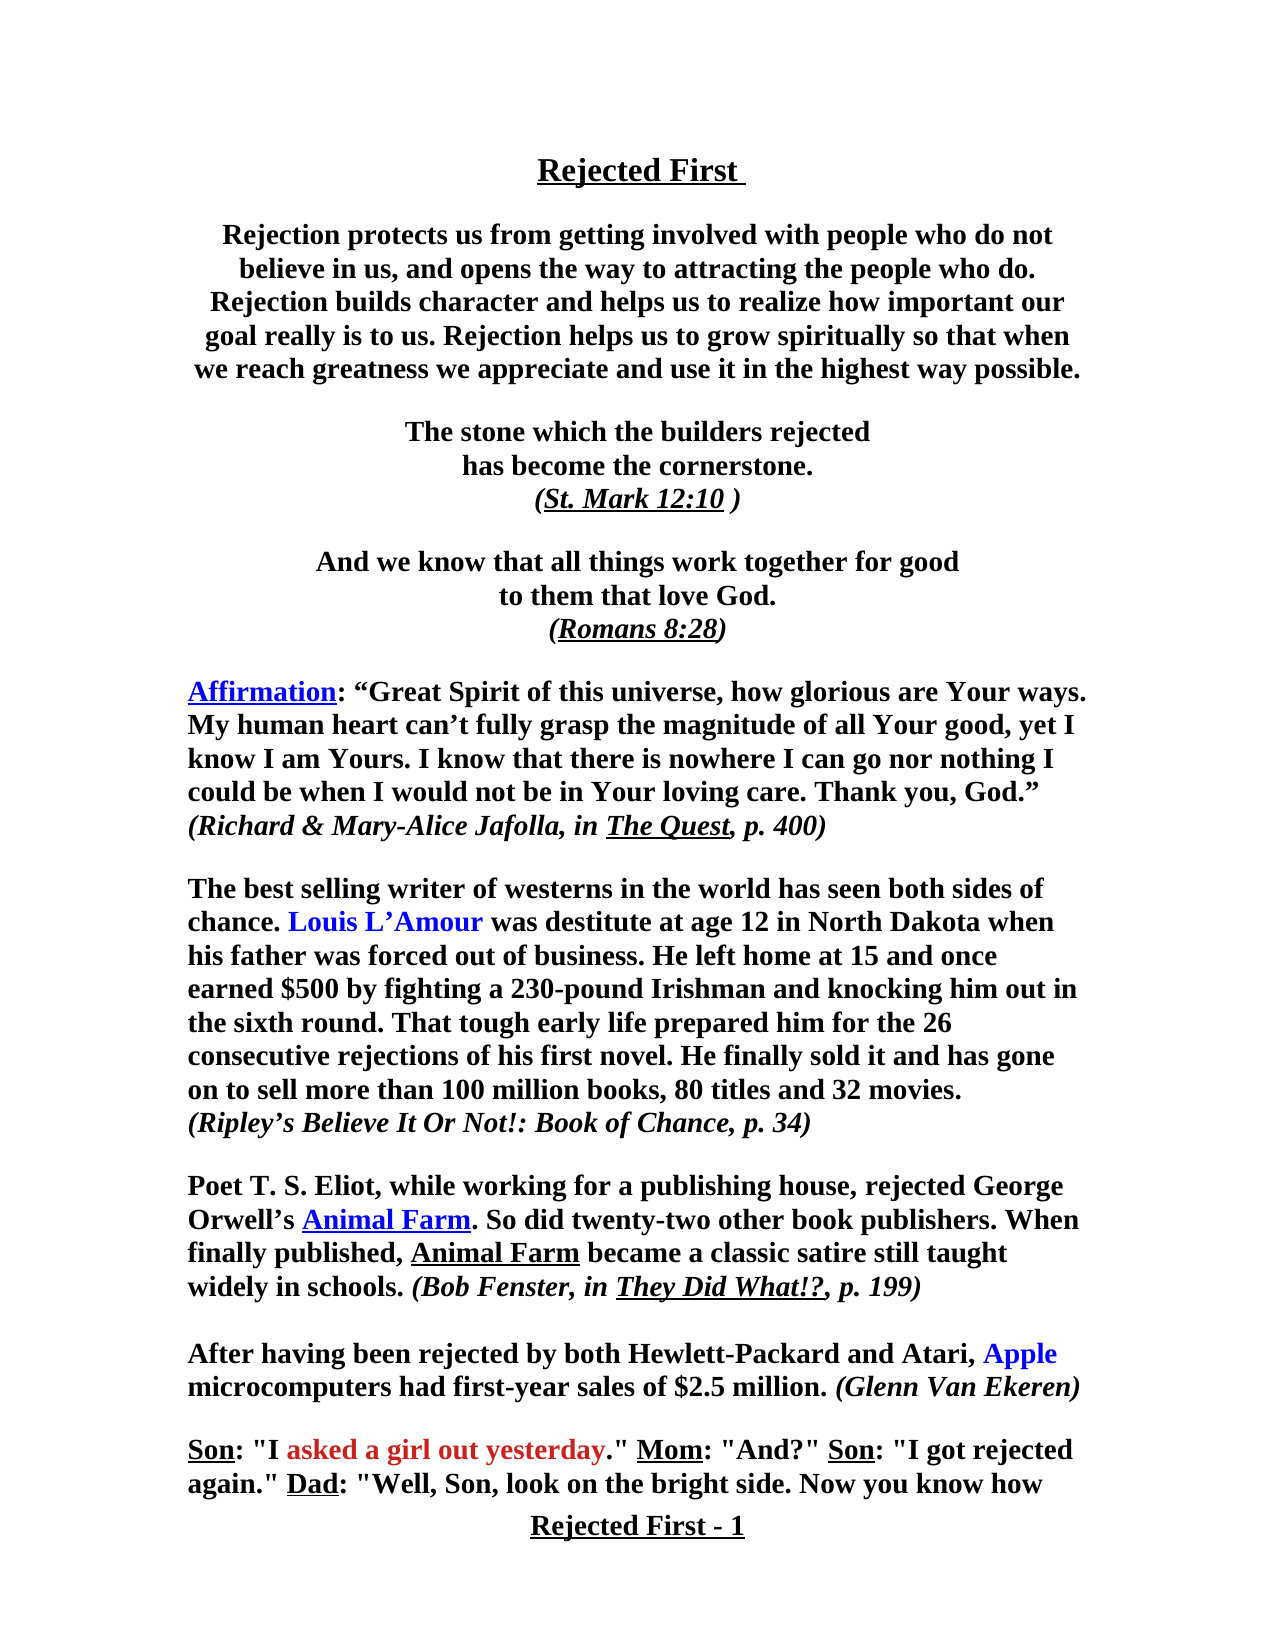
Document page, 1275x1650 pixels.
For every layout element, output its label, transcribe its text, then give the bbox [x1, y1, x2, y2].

subtitle Rejected First [187, 150, 1087, 188]
subtitle The stone which the builders rejected has become the cornerstone. (St. Mark 12:10 ) [187, 414, 1087, 515]
subtitle Affirmation: “Great Spirit of this universe, how glorious are Your ways. My human heart can’t fully grasp the magnitude of all Your good, yet I know I am Yours. I know that there is nowhere I can go nor nothing I could be when I would not be in Your loving care. Thank you, God.” (Richard & Mary-Alice Jafolla, in The Quest, p. 400) [187, 674, 1087, 842]
subtitle Rejection protects us from getting involved with people who do not believe in us, and opens the way to attracting the people who do. Rejection builds character and helps us to realize how important our goal really is to us. Rejection helps us to grow spiritually so that when we reach greatness we appreciate and use it in the highest way possible. [187, 217, 1087, 385]
text (Romans 8:28) [187, 611, 1087, 645]
text to them that love God. [187, 578, 1087, 611]
text And we know that all things work together for good [187, 544, 1087, 578]
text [187, 1432, 1087, 1499]
text The best selling writer of westerns in the world has seen both sides of chance. Louis L’Amour was destitute at age 12 in North Dakota when his father was forced out of business. He left home at 15 and once earned $500 by fighting a 230-pound Irishman and knocking him out in the sixth round. That tough early life prepared him for the 26 consecutive rejections of his first novel. He finally sold it and has gone on to sell more than 100 million books, 80 titles and 32 movies. (Ripley’s Believe It Or Not!: Book of Chance, p. 34) [187, 871, 1087, 1139]
subtitle Poet T. S. Eliot, while working for a publishing house, rejected George Orwell’s Animal Farm. So did twenty-two other book publishers. When finally published, Animal Farm became a classic satire still taught widely in schools. (Bob Fenster, in They Did What!?, p. 199) After having been rejected by both Hewlett-Packard and Atari, Apple microcomputers had first-year sales of $2.5 million. (Glenn Van Ekeren) [187, 1168, 1087, 1403]
